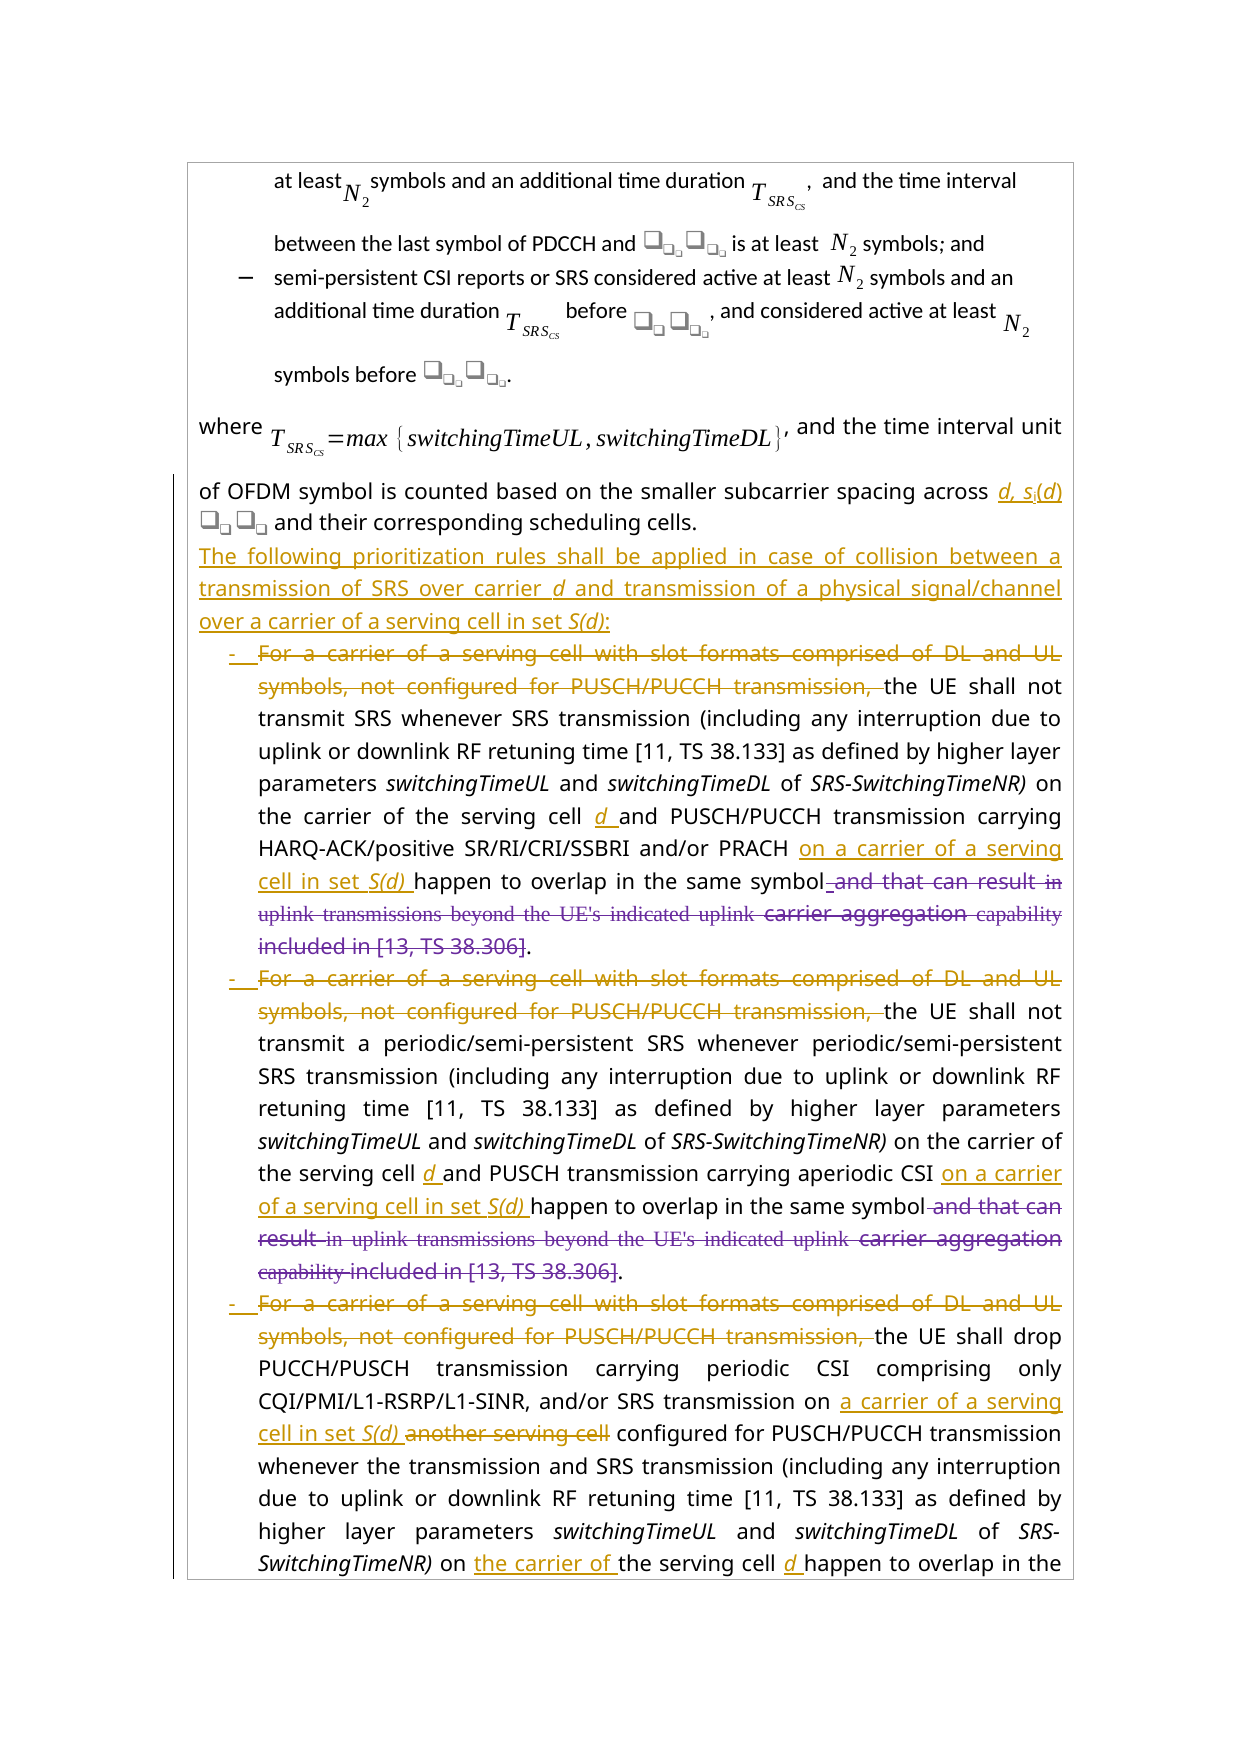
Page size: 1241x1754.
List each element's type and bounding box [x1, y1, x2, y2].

table_cell [188, 163, 1073, 1579]
